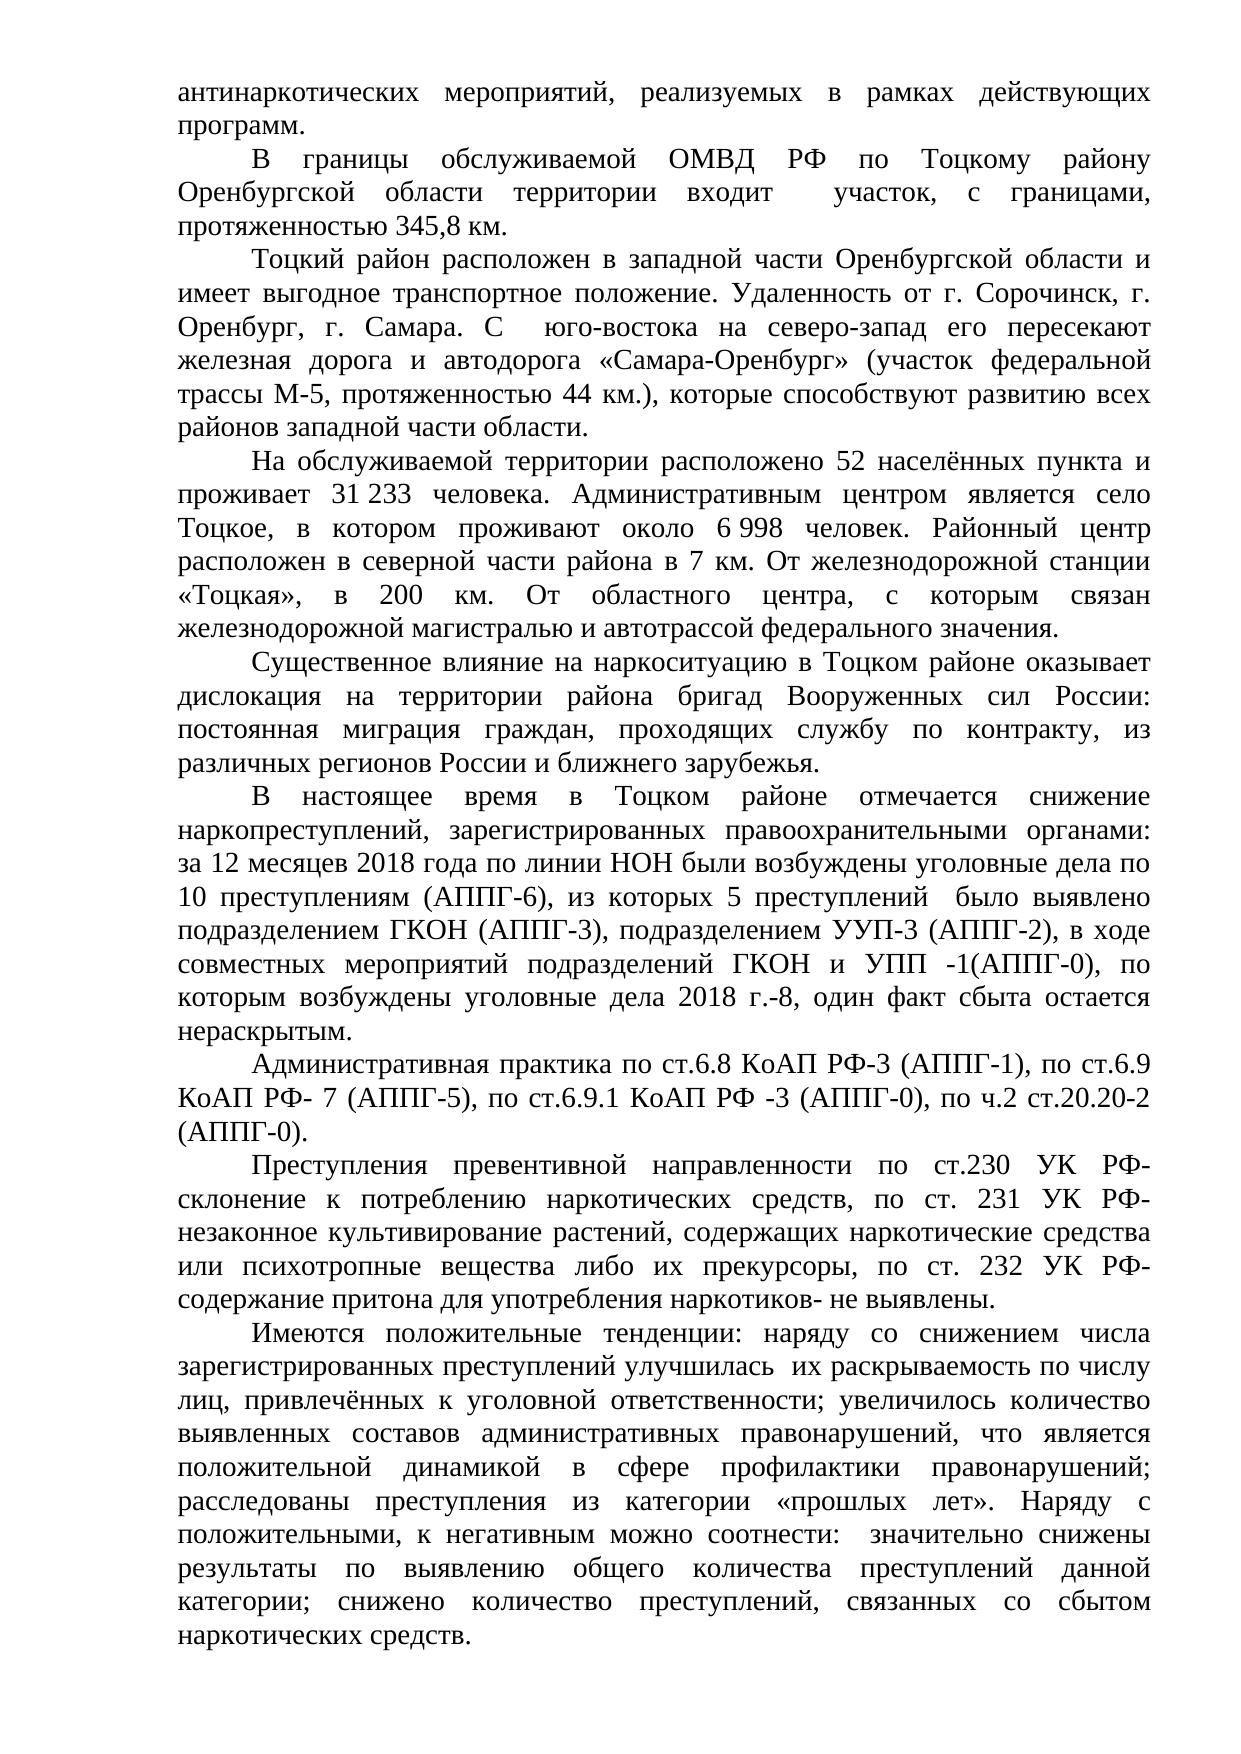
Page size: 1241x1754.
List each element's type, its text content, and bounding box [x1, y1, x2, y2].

text В границы обслуживаемой ОМВД РФ по Тоцкому району Оренбургской области территории входит участок, с границами, протяженностью 345,8 км. [177, 141, 1152, 242]
text Имеются положительные тенденции: наряду со снижением числа зарегистрированных преступлений улучшилась их раскрываемость по числу лиц, привлечённых к уголовной ответственности; увеличилось количество выявленных составов административных правонарушений, что является положительной динамикой в сфере профилактики правонарушений; расследованы преступления из категории «прошлых лет». Наряду с положительными, к негативным можно соотнести: значительно снижены результаты по выявлению общего количества преступлений данной категории; снижено количество преступлений, связанных со сбытом наркотических средств. [177, 1315, 1152, 1650]
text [177, 74, 1152, 141]
text Административная практика по ст.6.8 КоАП РФ-3 (АППГ-1), по ст.6.9 КоАП РФ- 7 (АППГ-5), по ст.6.9.1 КоАП РФ -3 (АППГ-0), по ч.2 ст.20.20-2 (АППГ-0). [177, 1047, 1152, 1147]
text Преступления превентивной направленности по ст.230 УК РФ- склонение к потреблению наркотических средств, по ст. 231 УК РФ- незаконное культивирование растений, содержащих наркотические средства или психотропные вещества либо их прекурсоры, по ст. 232 УК РФ- содержание притона для употребления наркотиков- не выявлены. [177, 1147, 1152, 1315]
text Тоцкий район расположен в западной части Оренбургской области и имеет выгодное транспортное положение. Удаленность от г. Сорочинск, г. Оренбург, г. Самара. С юго-востока на северо-запад его пересекают железная дорога и автодорога «Самара-Оренбург» (участок федеральной трассы М-5, протяженностью 44 км.), которые способствуют развитию всех районов западной части области. [177, 242, 1152, 443]
text Существенное влияние на наркоситуацию в Тоцком районе оказывает дислокация на территории района бригад Вооруженных сил России: постоянная миграция граждан, проходящих службу по контракту, из различных регионов России и ближнего зарубежья. [177, 644, 1152, 778]
text На обслуживаемой территории расположено 52 населённых пункта и проживает 31 233 человека. Административным центром является село Тоцкое, в котором проживают около 6 998 человек. Районный центр расположен в северной части района в 7 км. От железнодорожной станции «Тоцкая», в 200 км. От областного центра, с которым связан железнодорожной магистралью и автотрассой федерального значения. [177, 443, 1152, 644]
text В настоящее время в Тоцком районе отмечается снижение наркопреступлений, зарегистрированных правоохранительными органами: за 12 месяцев 2018 года по линии НОН были возбуждены уголовные дела по 10 преступлениям (АППГ-6), из которых 5 преступлений было выявлено подразделением ГКОН (АППГ-3), подразделением УУП-3 (АППГ-2), в ходе совместных мероприятий подразделений ГКОН и УПП -1(АППГ-0), по которым возбуждены уголовные дела 2018 г.-8, один факт сбыта остается нераскрытым. [177, 778, 1152, 1047]
